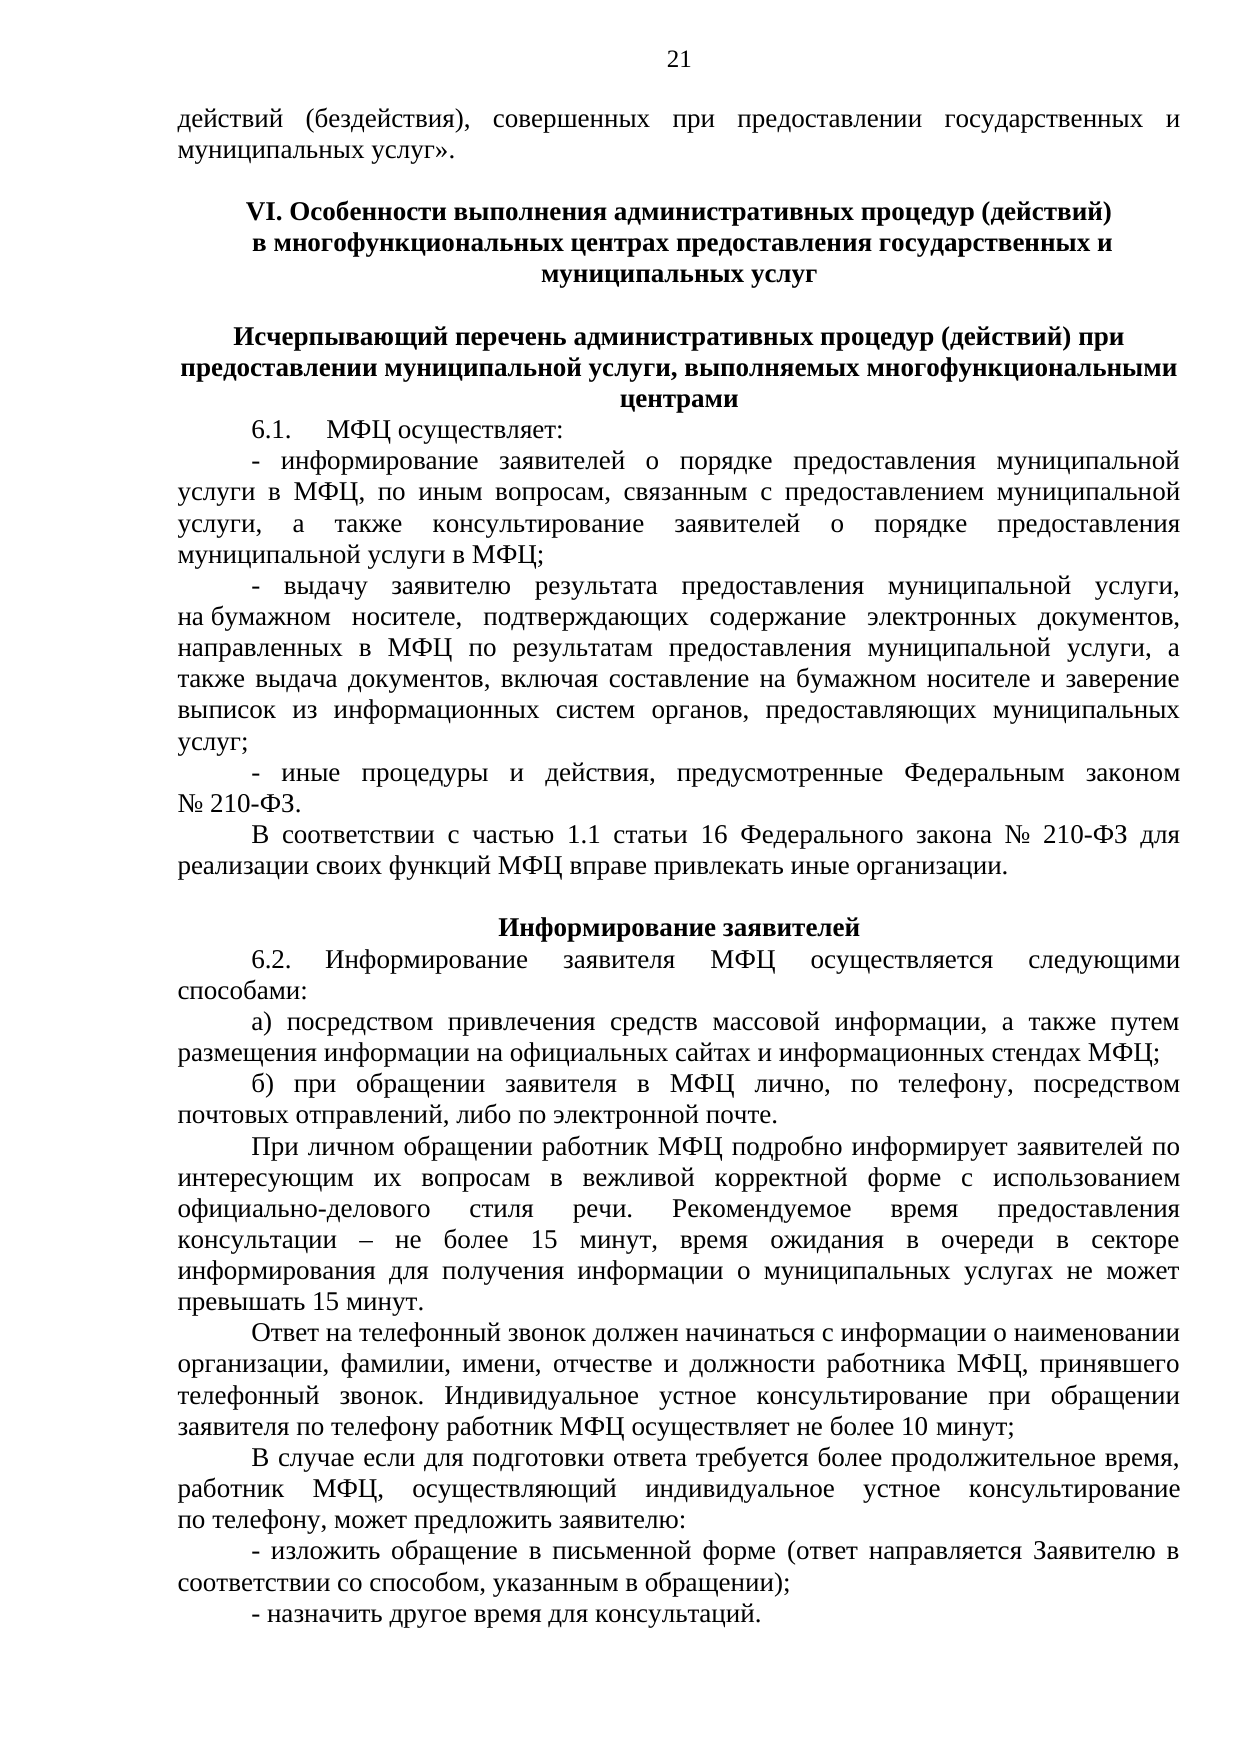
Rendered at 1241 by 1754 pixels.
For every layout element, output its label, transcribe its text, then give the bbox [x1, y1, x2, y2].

text Исчерпывающий перечень административных процедур (действий) при предоставлении муниципальной услуги, выполняемых многофункциональными центрами [177, 320, 1181, 413]
text Информирование заявителей [177, 912, 1181, 943]
list МФЦ осуществляет: [251, 413, 1181, 444]
text - выдачу заявителю результата предоставления муниципальной услуги, на бумажном носителе, подтверждающих содержание электронных документов, направленных в МФЦ по результатам предоставления муниципальной услуги, а также выдача документов, включая составление на бумажном носителе и заверение выписок из информационных систем органов, предоставляющих муниципальных услуг; [177, 569, 1181, 756]
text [177, 102, 1181, 164]
text В соответствии с частью 1.1 статьи 16 Федерального закона № 210-ФЗ для реализации своих функций МФЦ вправе привлекать иные организации. [177, 818, 1181, 880]
text - информирование заявителей о порядке предоставления муниципальной услуги в МФЦ, по иным вопросам, связанным с предоставлением муниципальной услуги, а также консультирование заявителей о порядке предоставления муниципальной услуги в МФЦ; [177, 444, 1181, 569]
list Информирование заявителя МФЦ осуществляется следующими способами: [177, 943, 1181, 1005]
text В случае если для подготовки ответа требуется более продолжительное время, работник МФЦ, осуществляющий индивидуальное устное консультирование по телефону, может предложить заявителю: [177, 1441, 1181, 1534]
text в многофункциональных центрах предоставления государственных и муниципальных услуг [177, 226, 1181, 289]
text VI. Особенности выполнения административных процедур (действий) [177, 195, 1181, 226]
text - назначить другое время для консультаций. [177, 1597, 1181, 1628]
text - иные процедуры и действия, предусмотренные Федеральным законом № 210-ФЗ. [177, 756, 1181, 818]
text а) посредством привлечения средств массовой информации, а также путем размещения информации на официальных сайтах и информационных стендах МФЦ; [177, 1005, 1181, 1067]
text Ответ на телефонный звонок должен начинаться с информации о наименовании организации, фамилии, имени, отчестве и должности работника МФЦ, принявшего телефонный звонок. Индивидуальное устное консультирование при обращении заявителя по телефону работник МФЦ осуществляет не более 10 минут; [177, 1316, 1181, 1441]
text б) при обращении заявителя в МФЦ лично, по телефону, посредством почтовых отправлений, либо по электронной почте. [177, 1067, 1181, 1129]
text При личном обращении работник МФЦ подробно информирует заявителей по интересующим их вопросам в вежливой корректной форме с использованием официально-делового стиля речи. Рекомендуемое время предоставления консультации – не более 15 минут, время ожидания в очереди в секторе информирования для получения информации о муниципальных услугах не может превышать 15 минут. [177, 1129, 1181, 1316]
text - изложить обращение в письменной форме (ответ направляется Заявителю в соответствии со способом, указанным в обращении); [177, 1534, 1181, 1597]
